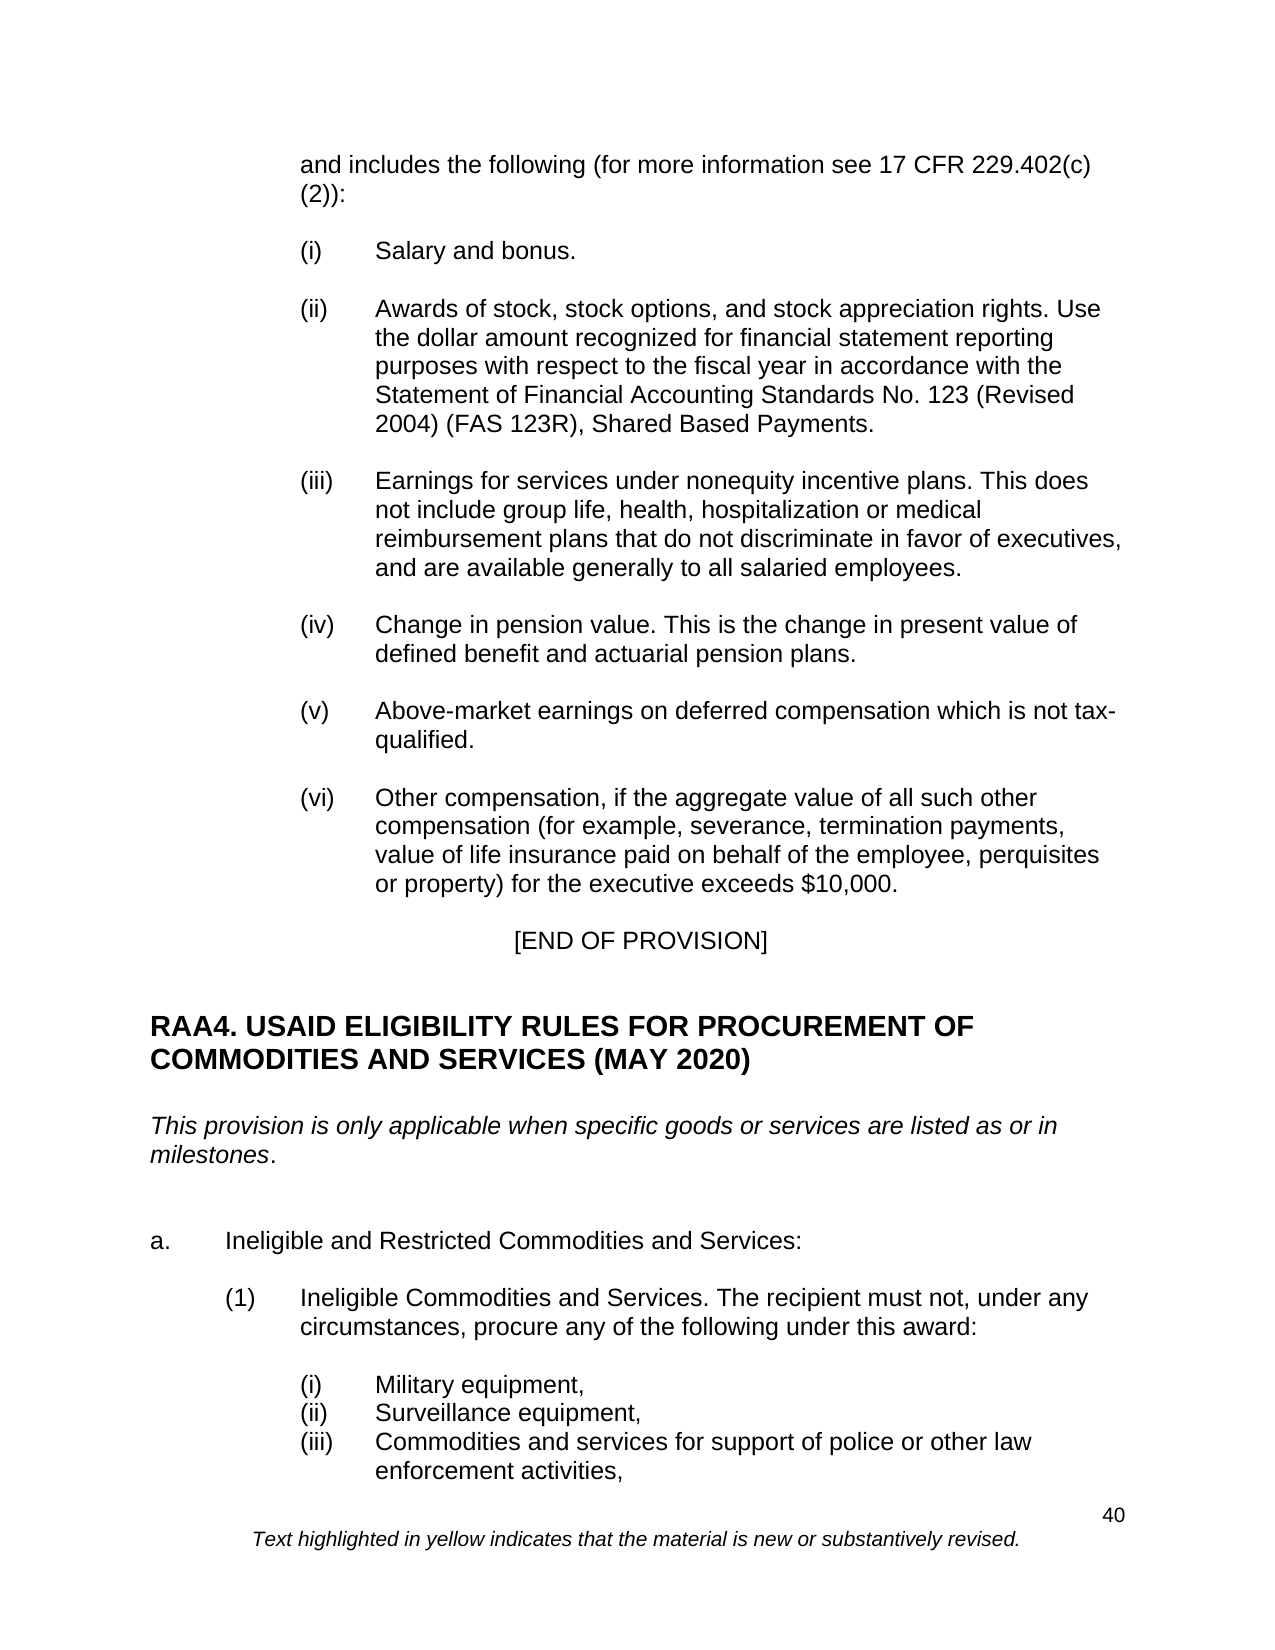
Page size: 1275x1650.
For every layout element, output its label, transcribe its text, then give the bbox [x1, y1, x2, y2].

text [END OF PROVISION] [150, 926, 1125, 955]
text This provision is only applicable when specific goods or services are listed as or in milestones. [150, 1111, 1125, 1168]
list Above-market earnings on deferred compensation which is not tax-qualified. [300, 696, 1125, 754]
list Earnings for services under nonequity incentive plans. This does not include group life, health, hospitalization or medical reimbursement plans that do not discriminate in favor of executives, and are available generally to all salaried employees. [300, 466, 1125, 581]
list Other compensation, if the aggregate value of all such other compensation (for example, severance, termination payments, value of life insurance paid on behalf of the employee, perquisites or property) for the executive exceeds $10,000. [300, 782, 1125, 897]
list Change in pension value. This is the change in present value of defined benefit and actuarial pension plans. [300, 610, 1125, 667]
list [225, 150, 1125, 207]
text (1) Ineligible Commodities and Services. The recipient must not, under any circumstances, procure any of the following under this award: [225, 1283, 1125, 1341]
text (i) Military equipment, [300, 1369, 1125, 1398]
text a. Ineligible and Restricted Commodities and Services: [150, 1226, 1125, 1254]
list Awards of stock, stock options, and stock appreciation rights. Use the dollar amount recognized for financial statement reporting purposes with respect to the fiscal year in accordance with the Statement of Financial Accounting Standards No. 123 (Revised 2004) (FAS 123R), Shared Based Payments. [300, 294, 1125, 437]
subtitle RAA4. USAID ELIGIBILITY RULES FOR PROCUREMENT OF COMMODITIES AND SERVICES (MAY 2020) [150, 1009, 1125, 1076]
text (iii) Commodities and services for support of police or other law enforcement activities, [300, 1427, 1125, 1484]
text (ii) Surveillance equipment, [300, 1398, 1125, 1427]
list Salary and bonus. [300, 236, 1125, 265]
